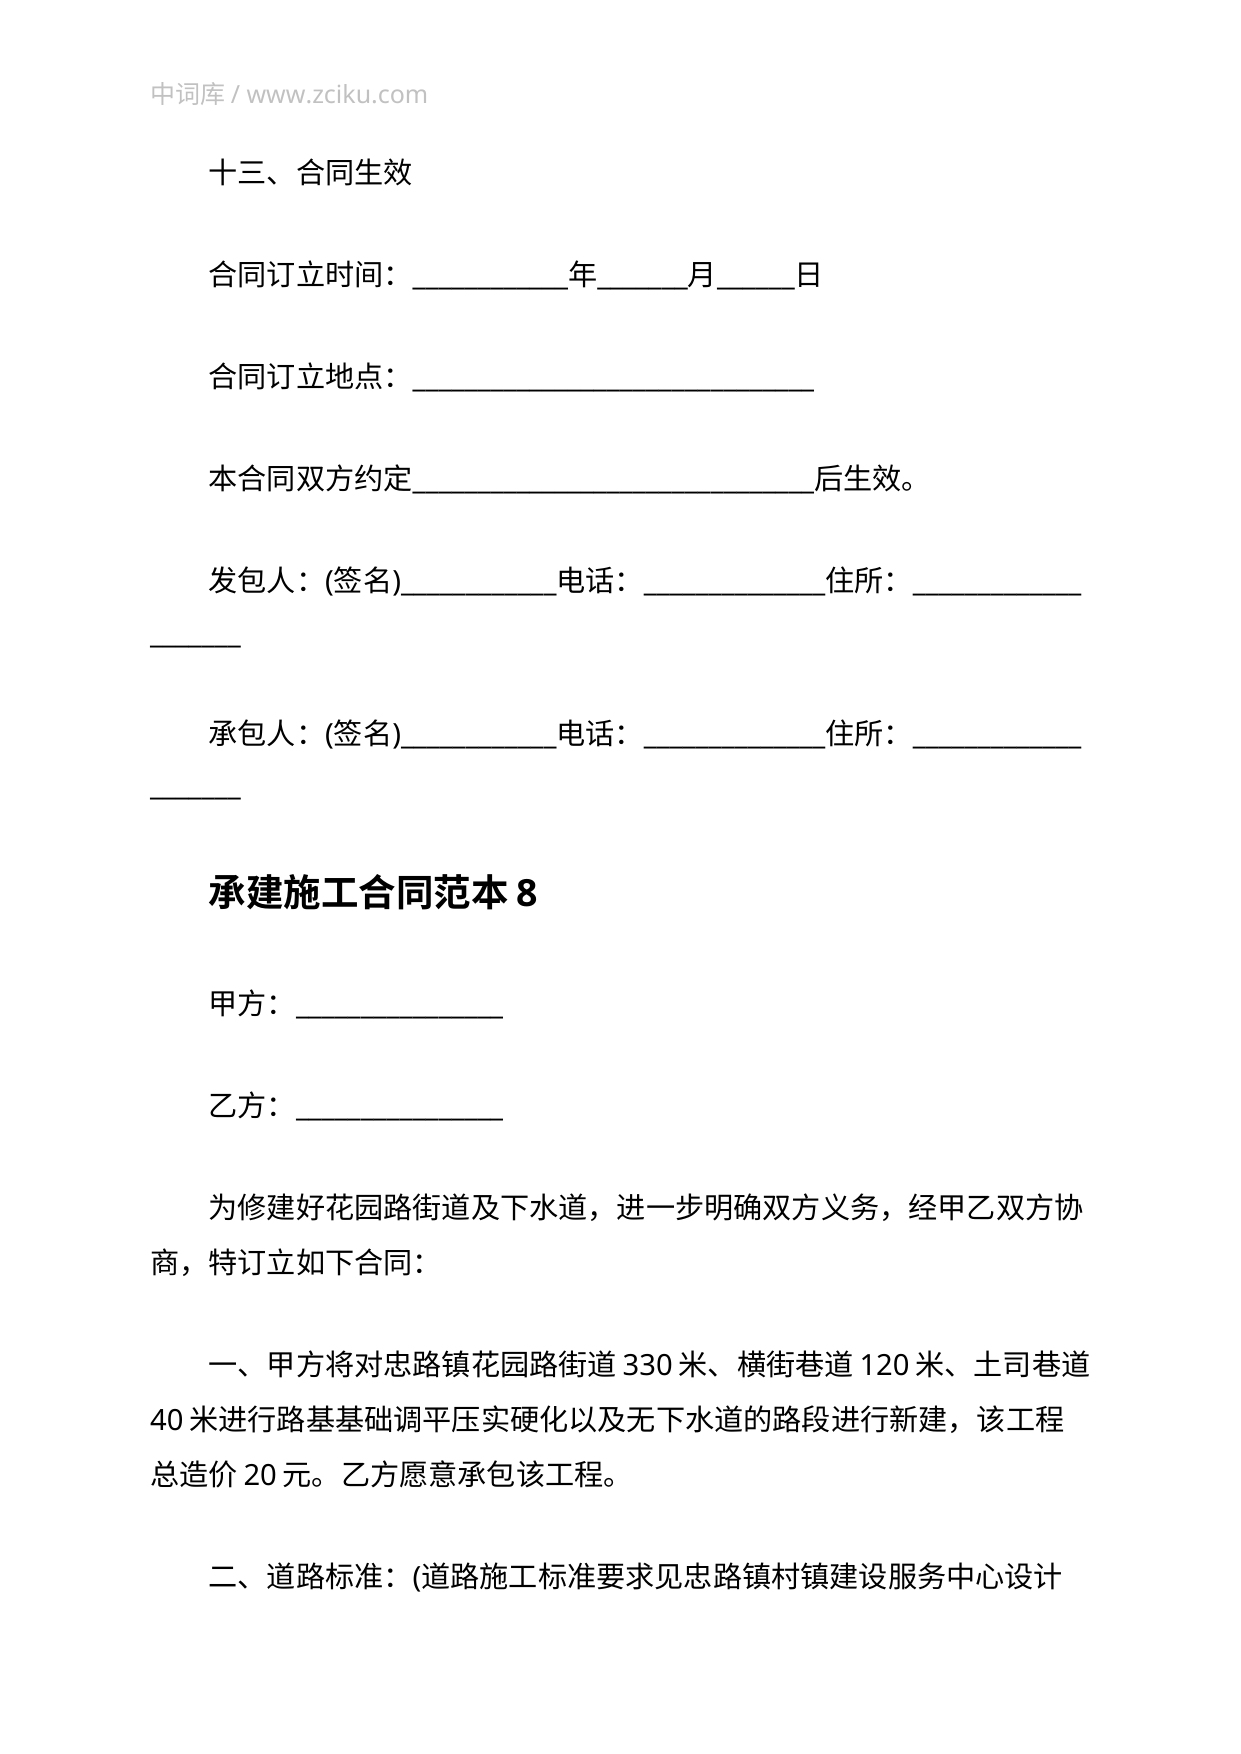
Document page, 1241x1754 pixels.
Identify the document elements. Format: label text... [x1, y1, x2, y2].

text 一、甲方将对忠路镇花园路街道330米、横街巷道120米、土司巷道40米进行路基基础调平压实硬化以及无下水道的路段进行新建，该工程总造价20元。乙方愿意承包该工程。 [150, 1341, 1090, 1494]
text 合同订立时间：____________年_______月______日 [150, 252, 1090, 294]
text 为修建好花园路街道及下水道，进一步明确双方义务，经甲乙双方协商，特订立如下合同： [150, 1185, 1090, 1282]
text 乙方：________________ [150, 1083, 1090, 1125]
text 发包人：(签名)____________电话：______________住所：____________________ [150, 558, 1090, 652]
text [150, 1553, 1090, 1596]
text 甲方：________________ [150, 981, 1090, 1023]
text 合同订立地点：_______________________________ [150, 354, 1090, 396]
text 承包人：(签名)____________电话：______________住所：____________________ [150, 710, 1090, 804]
text 十三、合同生效 [150, 150, 1090, 192]
text 本合同双方约定_______________________________后生效。 [150, 456, 1090, 498]
text 承建施工合同范本8 [150, 863, 1090, 918]
